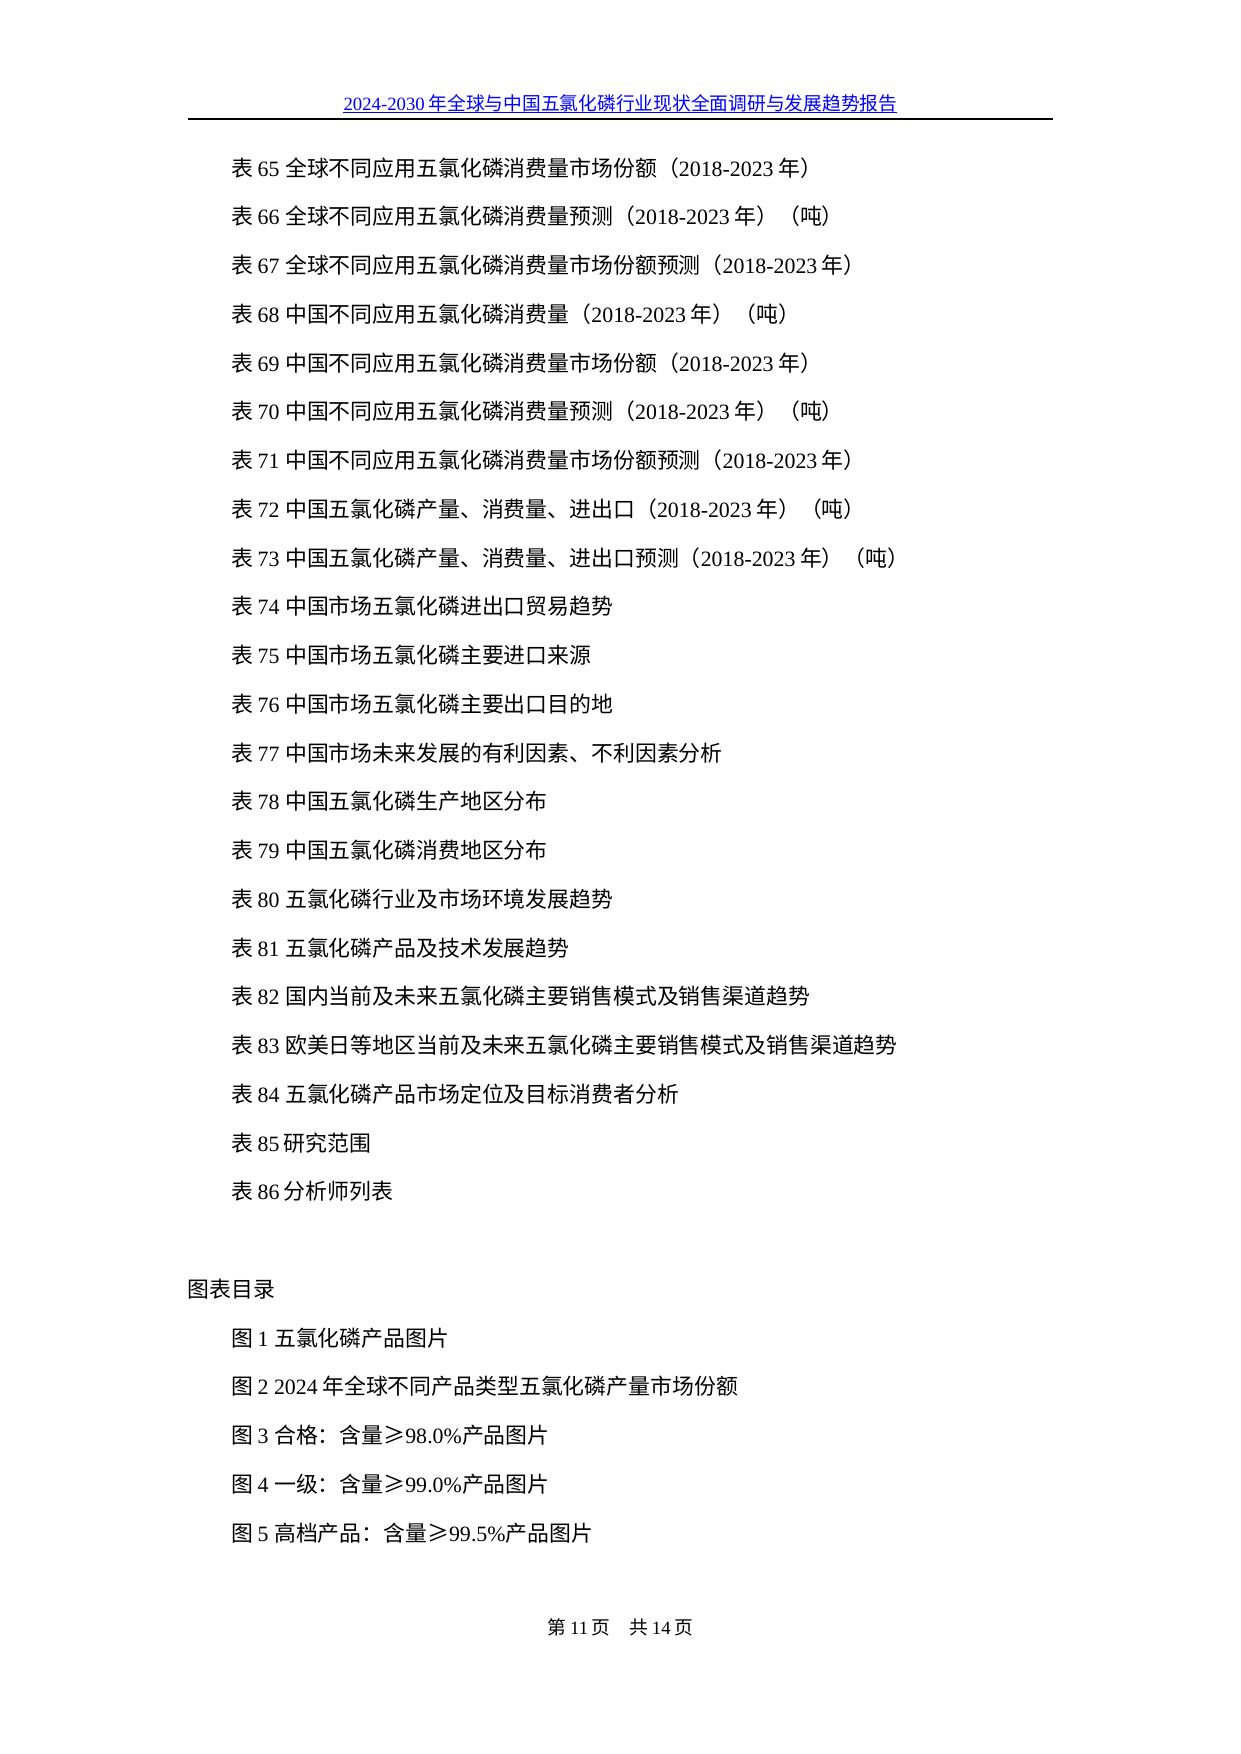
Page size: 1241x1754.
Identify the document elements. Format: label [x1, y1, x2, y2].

text [187, 150, 1053, 1548]
